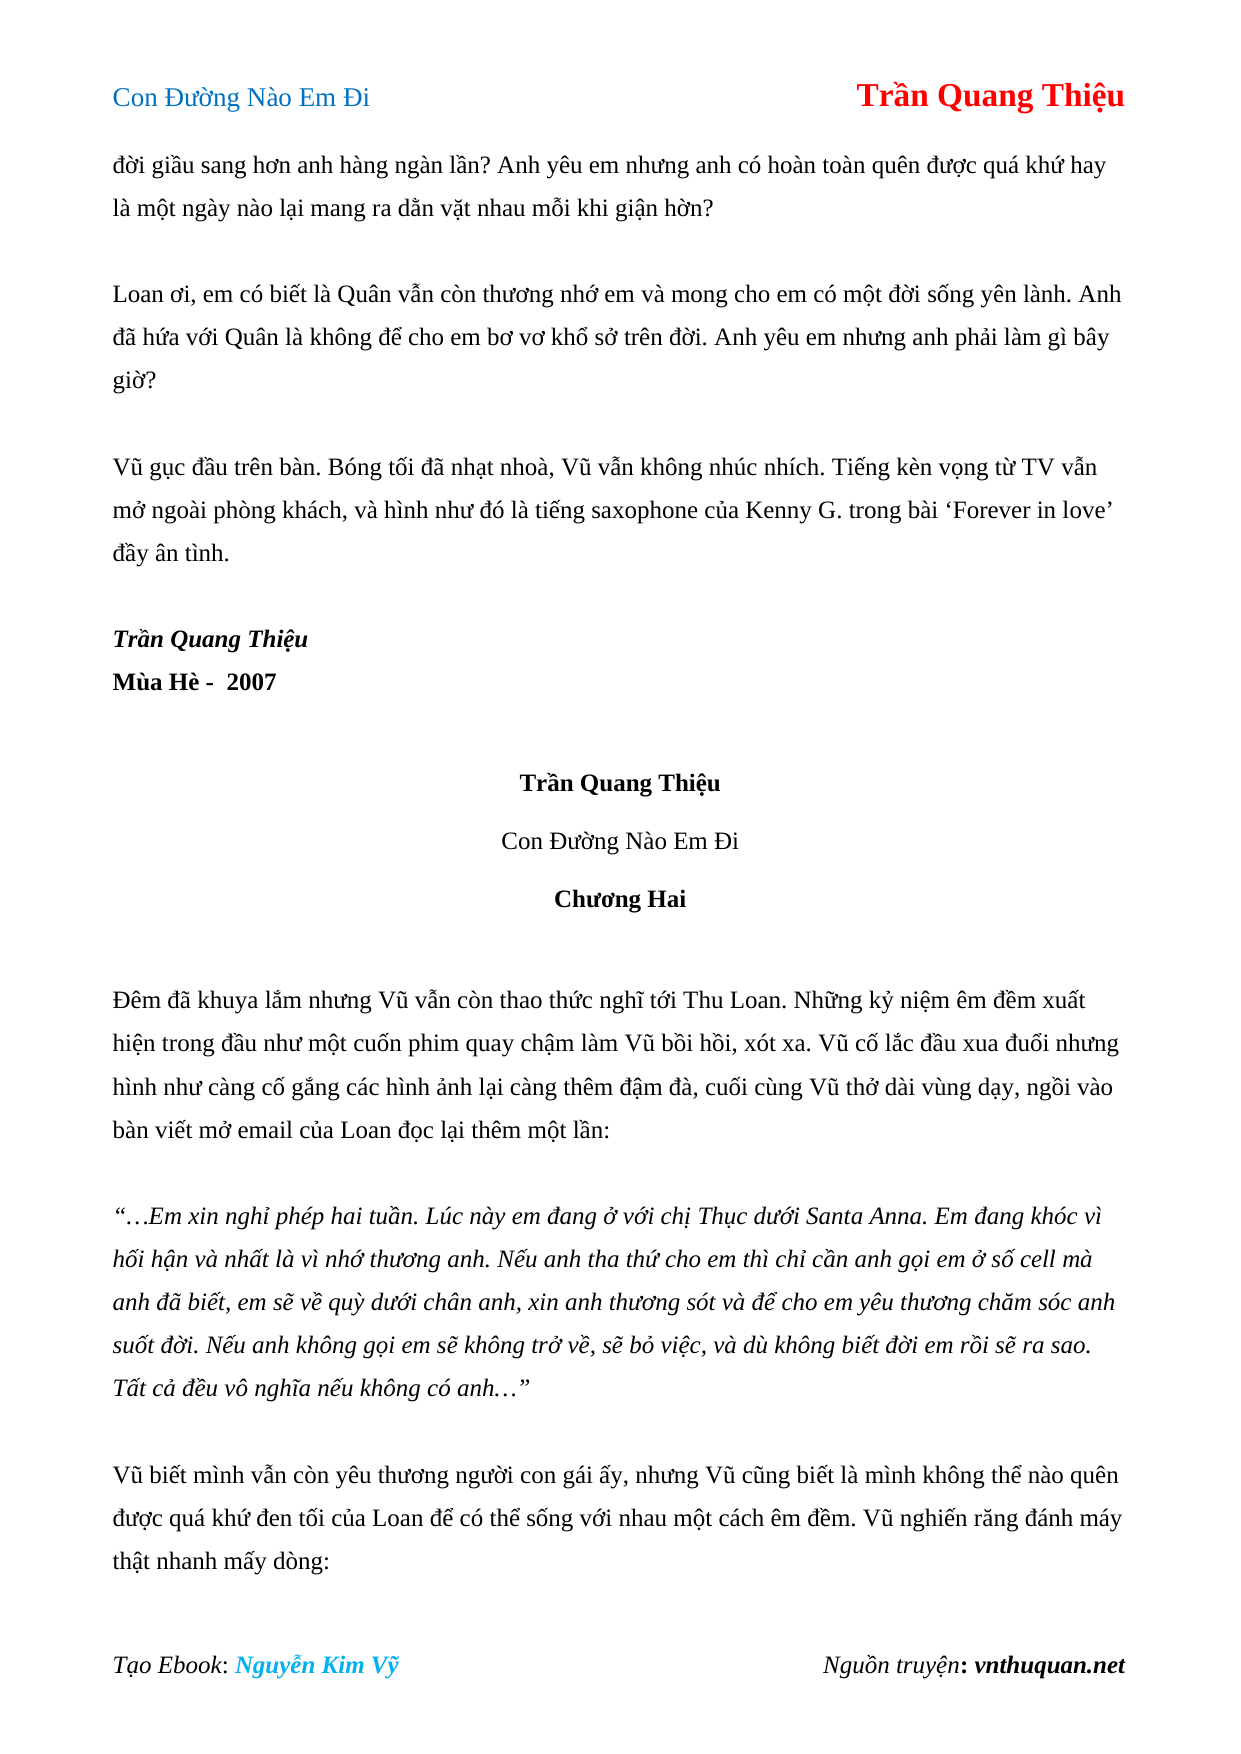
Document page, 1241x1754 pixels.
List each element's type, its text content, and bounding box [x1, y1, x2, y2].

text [112, 942, 1128, 1575]
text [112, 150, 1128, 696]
text Chương Hai [112, 884, 1128, 913]
text Con Đường Nào Em Đi [112, 826, 1128, 855]
text Trần Quang Thiệu [112, 768, 1128, 797]
